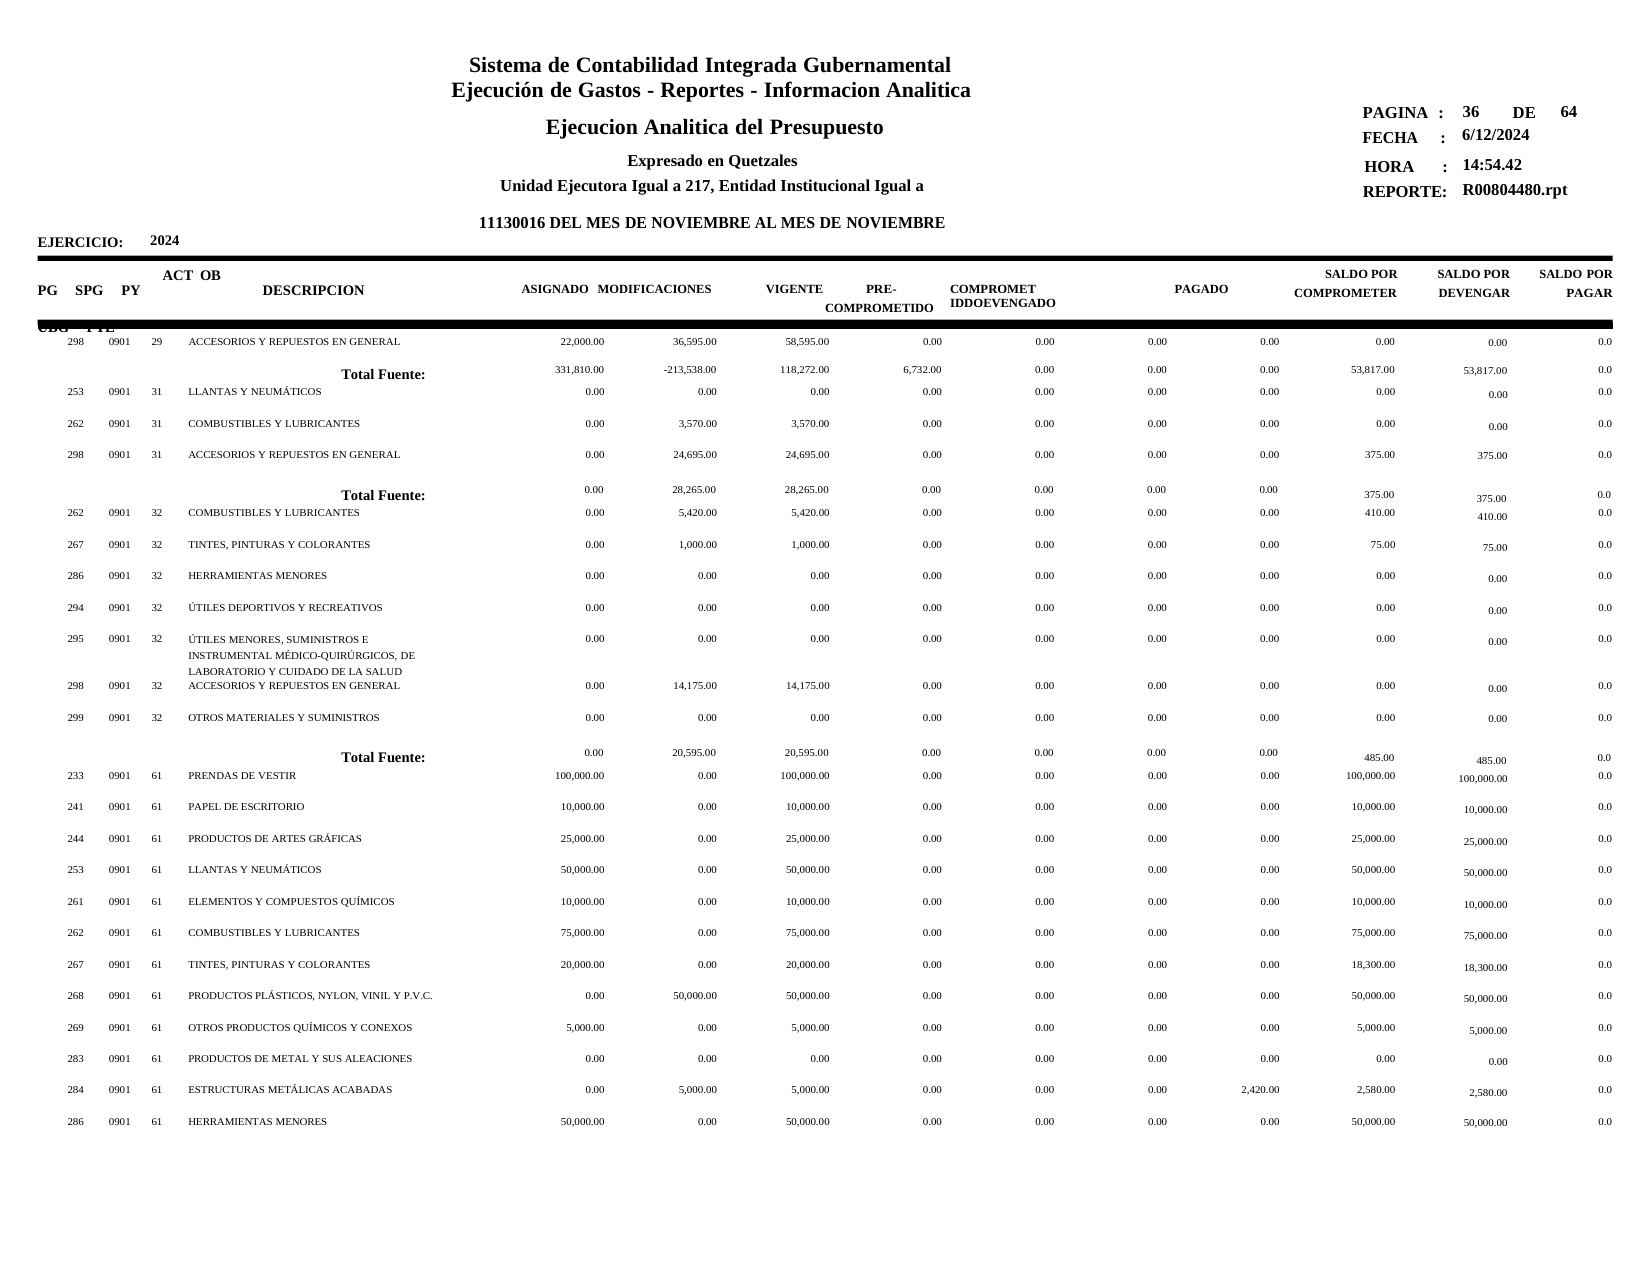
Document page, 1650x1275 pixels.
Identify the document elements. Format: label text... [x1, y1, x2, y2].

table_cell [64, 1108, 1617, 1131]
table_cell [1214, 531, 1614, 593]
text PAGADO [1174, 282, 1233, 296]
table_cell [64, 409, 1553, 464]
text PRE- COMPROMETIDO [827, 282, 937, 315]
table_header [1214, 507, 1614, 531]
text Total Fuente: 0.00 28,265.00 28,265.00 0.00 0.00 0.00 0.00 [341, 480, 1278, 503]
text PAGAR [1527, 286, 1613, 300]
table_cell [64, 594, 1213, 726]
text Total Fuente: [341, 366, 1627, 383]
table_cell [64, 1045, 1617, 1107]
text VIGENTE [766, 282, 825, 296]
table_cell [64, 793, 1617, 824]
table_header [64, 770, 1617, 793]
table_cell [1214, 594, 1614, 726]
text ACT OB [162, 267, 225, 283]
subtitle Ejecucion Analitica del Presupuesto [546, 114, 885, 139]
text SALDO POR COMPROMETER [1294, 267, 1403, 300]
text Unidad Ejecutora Igual a 217, Entidad Institucional Igual a 11130016 DEL MES DE NOVIEMBRE AL MES DE NOVIEMBRE [467, 176, 957, 232]
text SALDO POR DEVENGAR [1437, 267, 1516, 300]
text EJERCICIO: 2024 [37, 232, 1627, 251]
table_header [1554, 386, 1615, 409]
text Total Fuente: 0.00 20,595.00 20,595.00 0.00 0.00 0.00 0.00 [341, 743, 1278, 766]
text PG SPG PY UBG FTE [37, 323, 142, 336]
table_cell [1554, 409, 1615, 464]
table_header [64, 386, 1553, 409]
text 14:54.42 [1462, 155, 1627, 174]
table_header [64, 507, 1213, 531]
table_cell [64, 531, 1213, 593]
text SALDO POR [1527, 267, 1613, 281]
text DESCRIPCION ASIGNADO MODIFICACIONES [262, 281, 721, 298]
text Expresado en Quetzales [468, 151, 957, 170]
text FECHA : 6/12/2024 [1362, 125, 1627, 147]
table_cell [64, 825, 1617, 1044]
text R00804480.rpt [1462, 180, 1627, 199]
text HORA : REPORTE: [1362, 157, 1447, 201]
text COMPROMETIDDOEVENGADO [950, 282, 1137, 310]
text PG SPG PY UBG FTE [37, 261, 142, 322]
